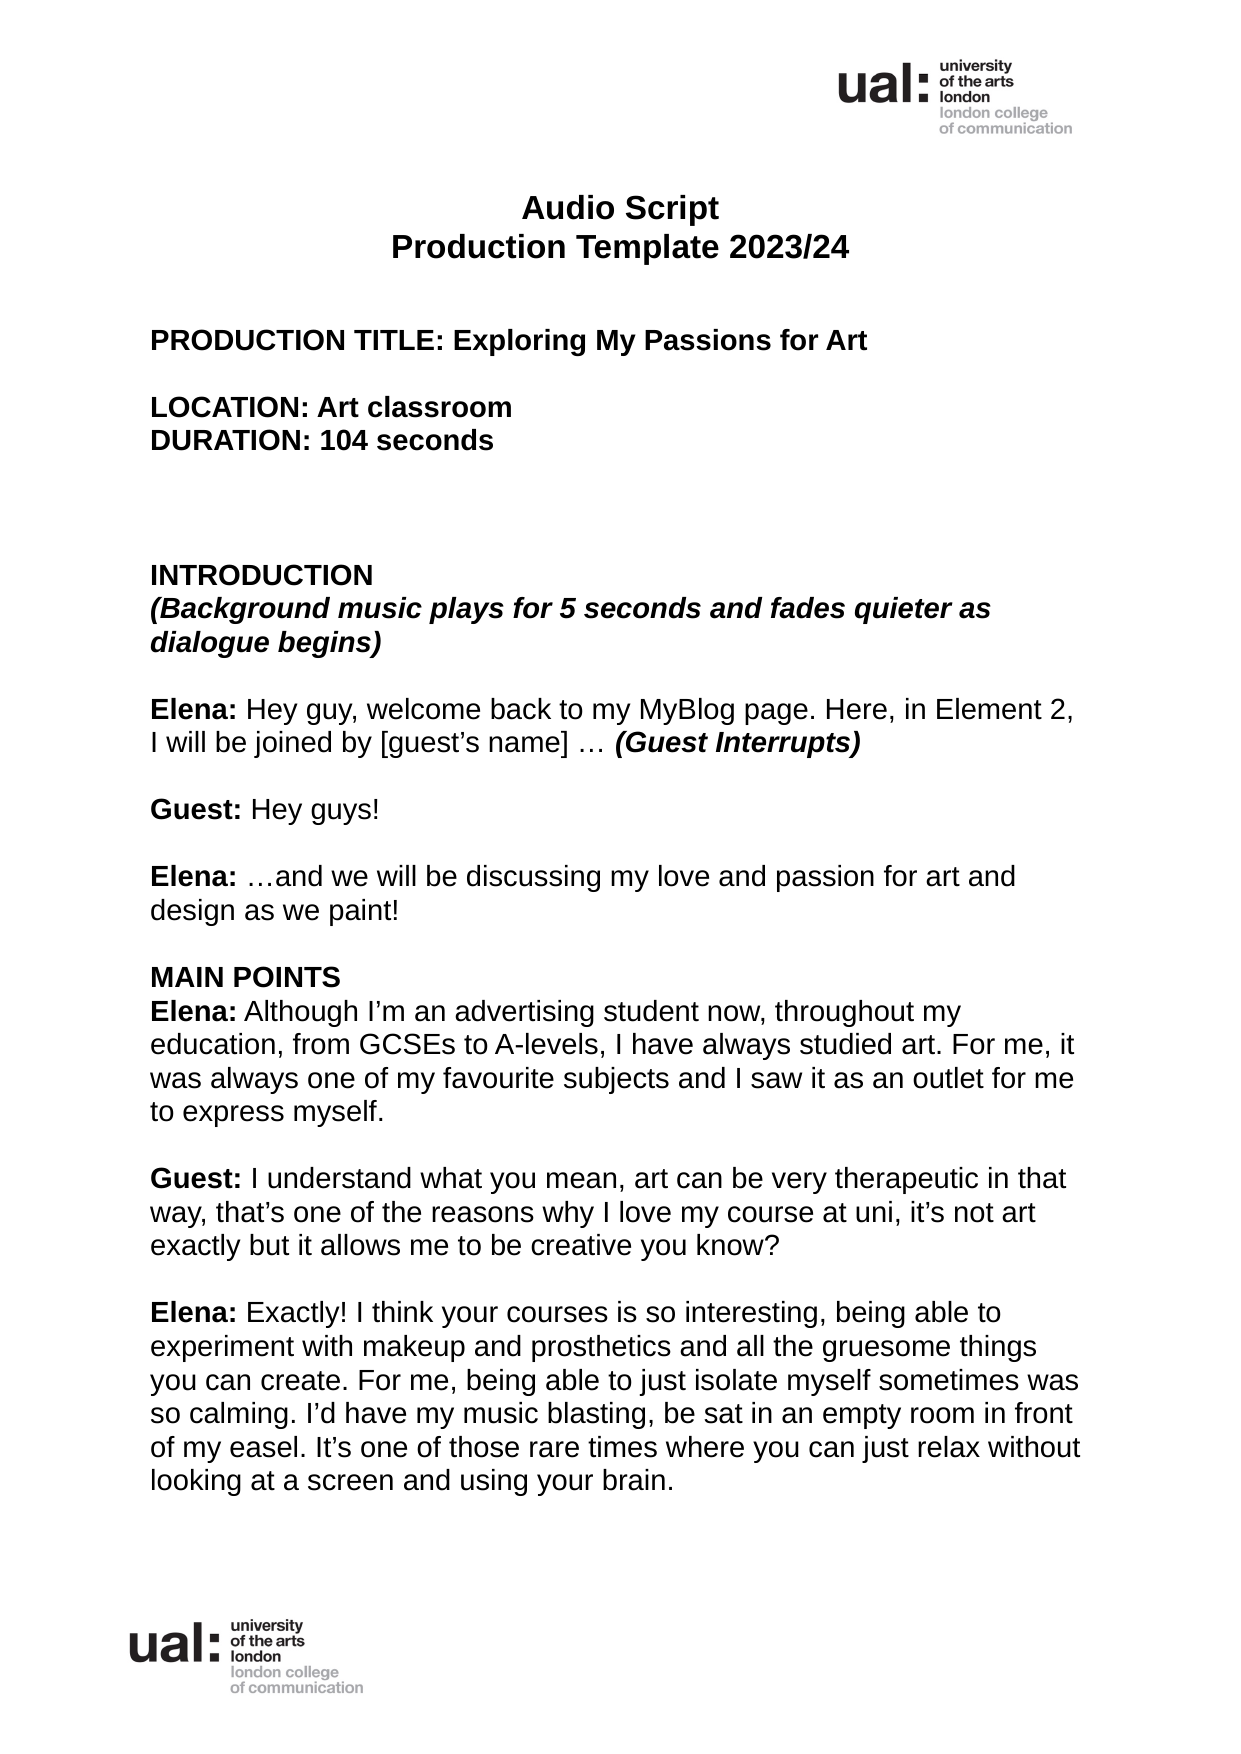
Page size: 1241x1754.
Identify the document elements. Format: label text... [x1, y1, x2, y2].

text DURATION: 104 seconds [150, 423, 1090, 457]
text Audio Script [150, 188, 1090, 227]
text PRODUCTION TITLE: Exploring My Passions for Art [150, 323, 1090, 356]
text Elena: Although I’m an advertising student now, throughout my education, from GCSEs to A-levels, I have always studied art. For me, it was always one of my favourite subjects and I saw it as an outlet for me to express myself. [150, 994, 1090, 1128]
text Production Template 2023/24 [150, 227, 1090, 265]
text (Background music plays for 5 seconds and fades quieter as dialogue begins) [150, 591, 1090, 658]
text Elena: Exactly! I think your courses is so interesting, being able to experiment with makeup and prosthetics and all the gruesome things you can create. For me, being able to just isolate myself sometimes was so calming. I’d have my music blasting, be sat in an empty room in front of my easel. It’s one of those rare times where you can just relax without looking at a screen and using your brain. [150, 1296, 1090, 1497]
text Elena: Hey guy, welcome back to my MyBlog page. Here, in Element 2, I will be joined by [guest’s name] … (Guest Interrupts) [150, 692, 1090, 759]
text Elena: …and we will be discussing my love and passion for art and design as we paint! [150, 859, 1090, 927]
text LOCATION: Art classroom [150, 390, 1090, 423]
text Guest: I understand what you mean, art can be very therapeutic in that way, that’s one of the reasons why I love my course at uni, it’s not art exactly but it allows me to be creative you know? [150, 1161, 1090, 1262]
picture [828, 46, 1083, 149]
text Guest: Hey guys! [150, 792, 1090, 826]
picture [119, 1605, 374, 1708]
text MAIN POINTS [150, 960, 1090, 994]
text INTRODUCTION [150, 558, 1090, 591]
